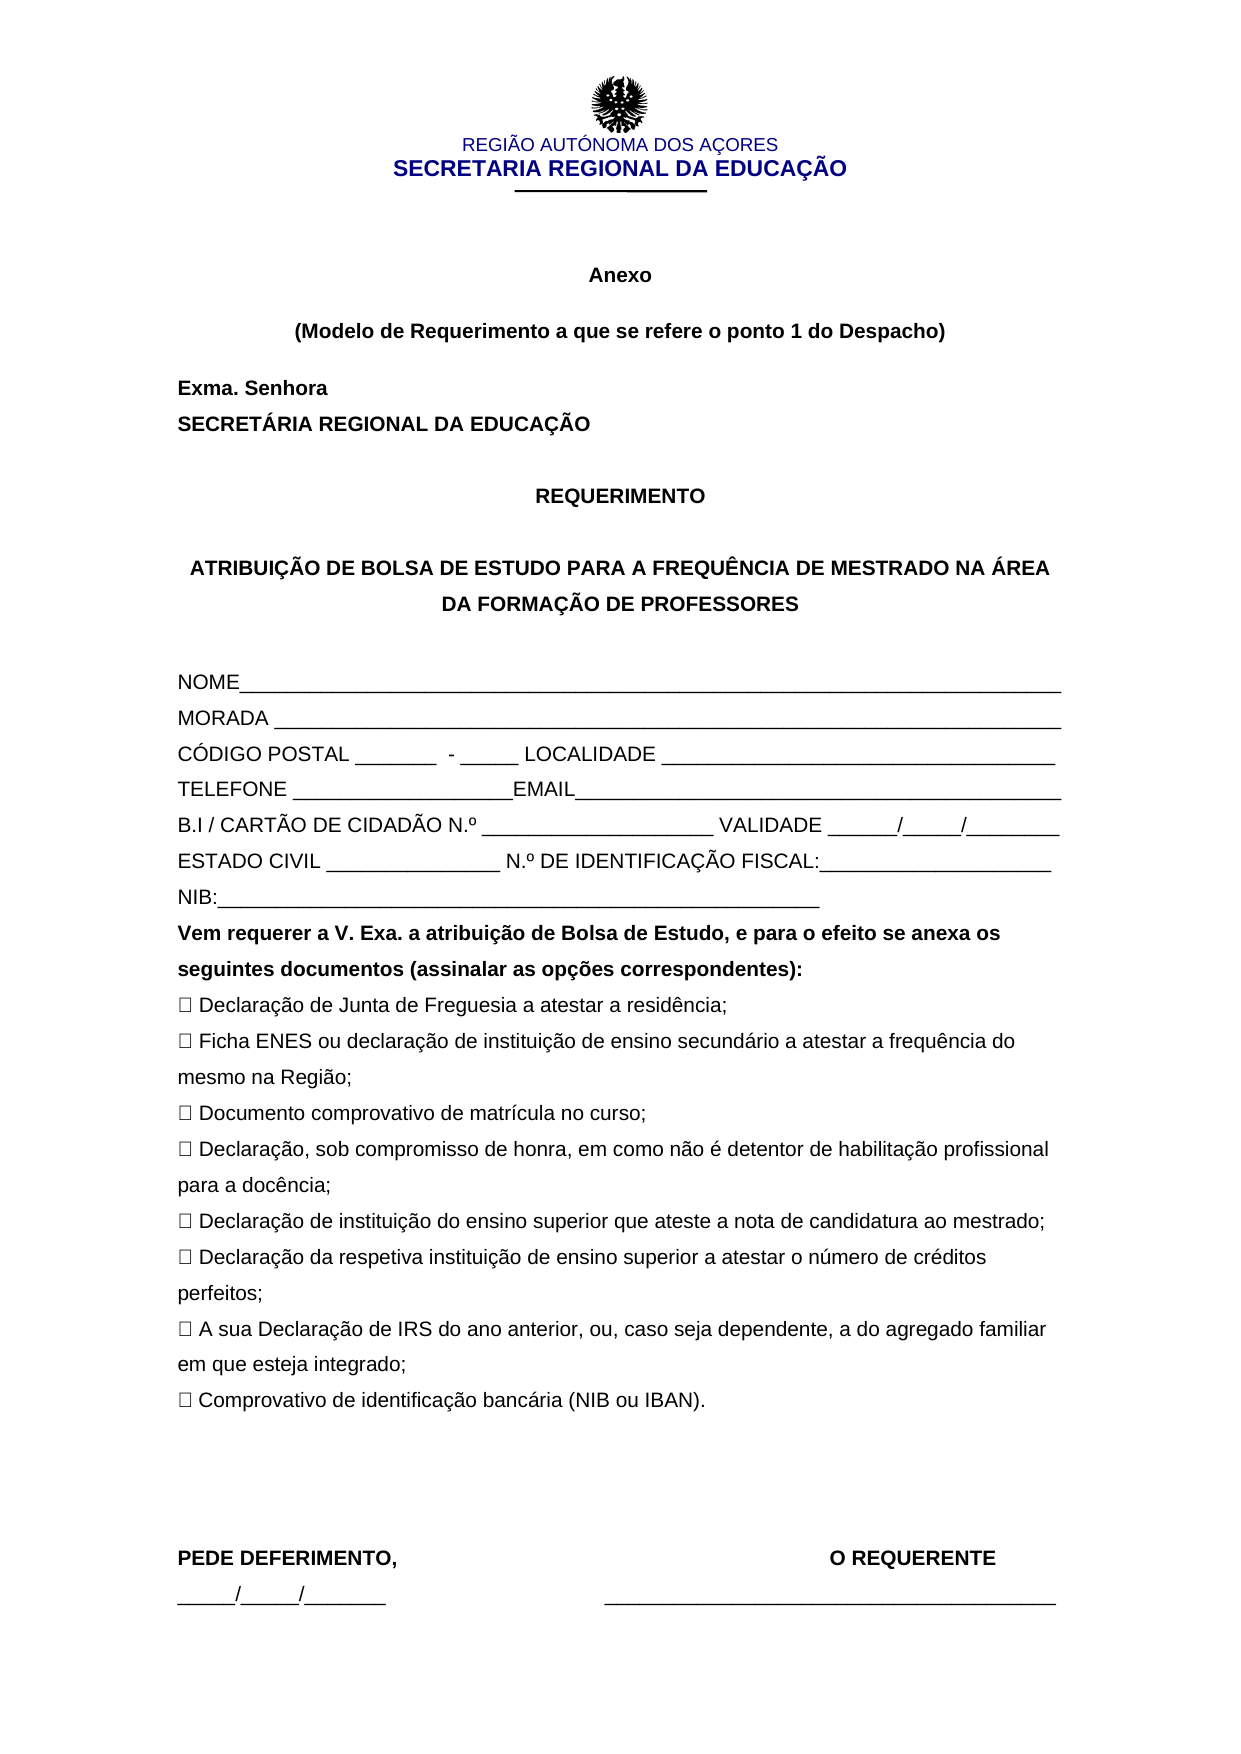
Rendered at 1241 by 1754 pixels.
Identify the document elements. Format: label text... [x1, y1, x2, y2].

text  Declaração de Junta de Freguesia a atestar a residência; [177, 993, 1063, 1017]
text NOME_______________________________________________________________________ [177, 669, 1063, 693]
text SECRETÁRIA REGIONAL DA EDUCAÇÃO [177, 412, 1063, 436]
text Vem requerer a V. Exa. a atribuição de Bolsa de Estudo, e para o efeito se anexa os seguintes documentos (assinalar as opções correspondentes): [177, 921, 1063, 981]
text  Declaração, sob compromisso de honra, em como não é detentor de habilitação profissional para a docência; [177, 1137, 1063, 1197]
text B.I / CARTÃO DE CIDADÃO N.º ____________________ VALIDADE ______/_____/________ ESTADO CIVIL _______________ N.º DE IDENTIFICAÇÃO FISCAL:____________________ [177, 813, 1063, 873]
text REQUERIMENTO [177, 484, 1063, 508]
text _____/_____/_______ _______________________________________ [177, 1582, 1063, 1606]
text TELEFONE ___________________EMAIL__________________________________________ [177, 777, 1063, 801]
text (Modelo de Requerimento a que se refere o ponto 1 do Despacho) [177, 319, 1063, 343]
text ATRIBUIÇÃO DE BOLSA DE ESTUDO PARA A FREQUÊNCIA DE MESTRADO NA ÁREA DA FORMAÇÃO DE PROFESSORES [177, 556, 1063, 616]
text  Declaração de instituição do ensino superior que ateste a nota de candidatura ao mestrado; [177, 1208, 1063, 1232]
text PEDE DEFERIMENTO, O REQUERENTE [177, 1546, 1063, 1570]
text  Ficha ENES ou declaração de instituição de ensino secundário a atestar a frequência do mesmo na Região; [177, 1029, 1063, 1089]
text  A sua Declaração de IRS do ano anterior, ou, caso seja dependente, a do agregado familiar em que esteja integrado; [177, 1316, 1063, 1376]
text Exma. Senhora [177, 376, 1063, 400]
text  Comprovativo de identificação bancária (NIB ou IBAN). [177, 1388, 1063, 1412]
text NIB:____________________________________________________ [177, 885, 1063, 909]
text CÓDIGO POSTAL _______ - _____ LOCALIDADE __________________________________ [177, 741, 1063, 765]
text  Declaração da respetiva instituição de ensino superior a atestar o número de créditos perfeitos; [177, 1244, 1063, 1304]
text MORADA ____________________________________________________________________ [177, 705, 1063, 729]
text  Documento comprovativo de matrícula no curso; [177, 1101, 1063, 1125]
text Anexo [177, 262, 1063, 286]
